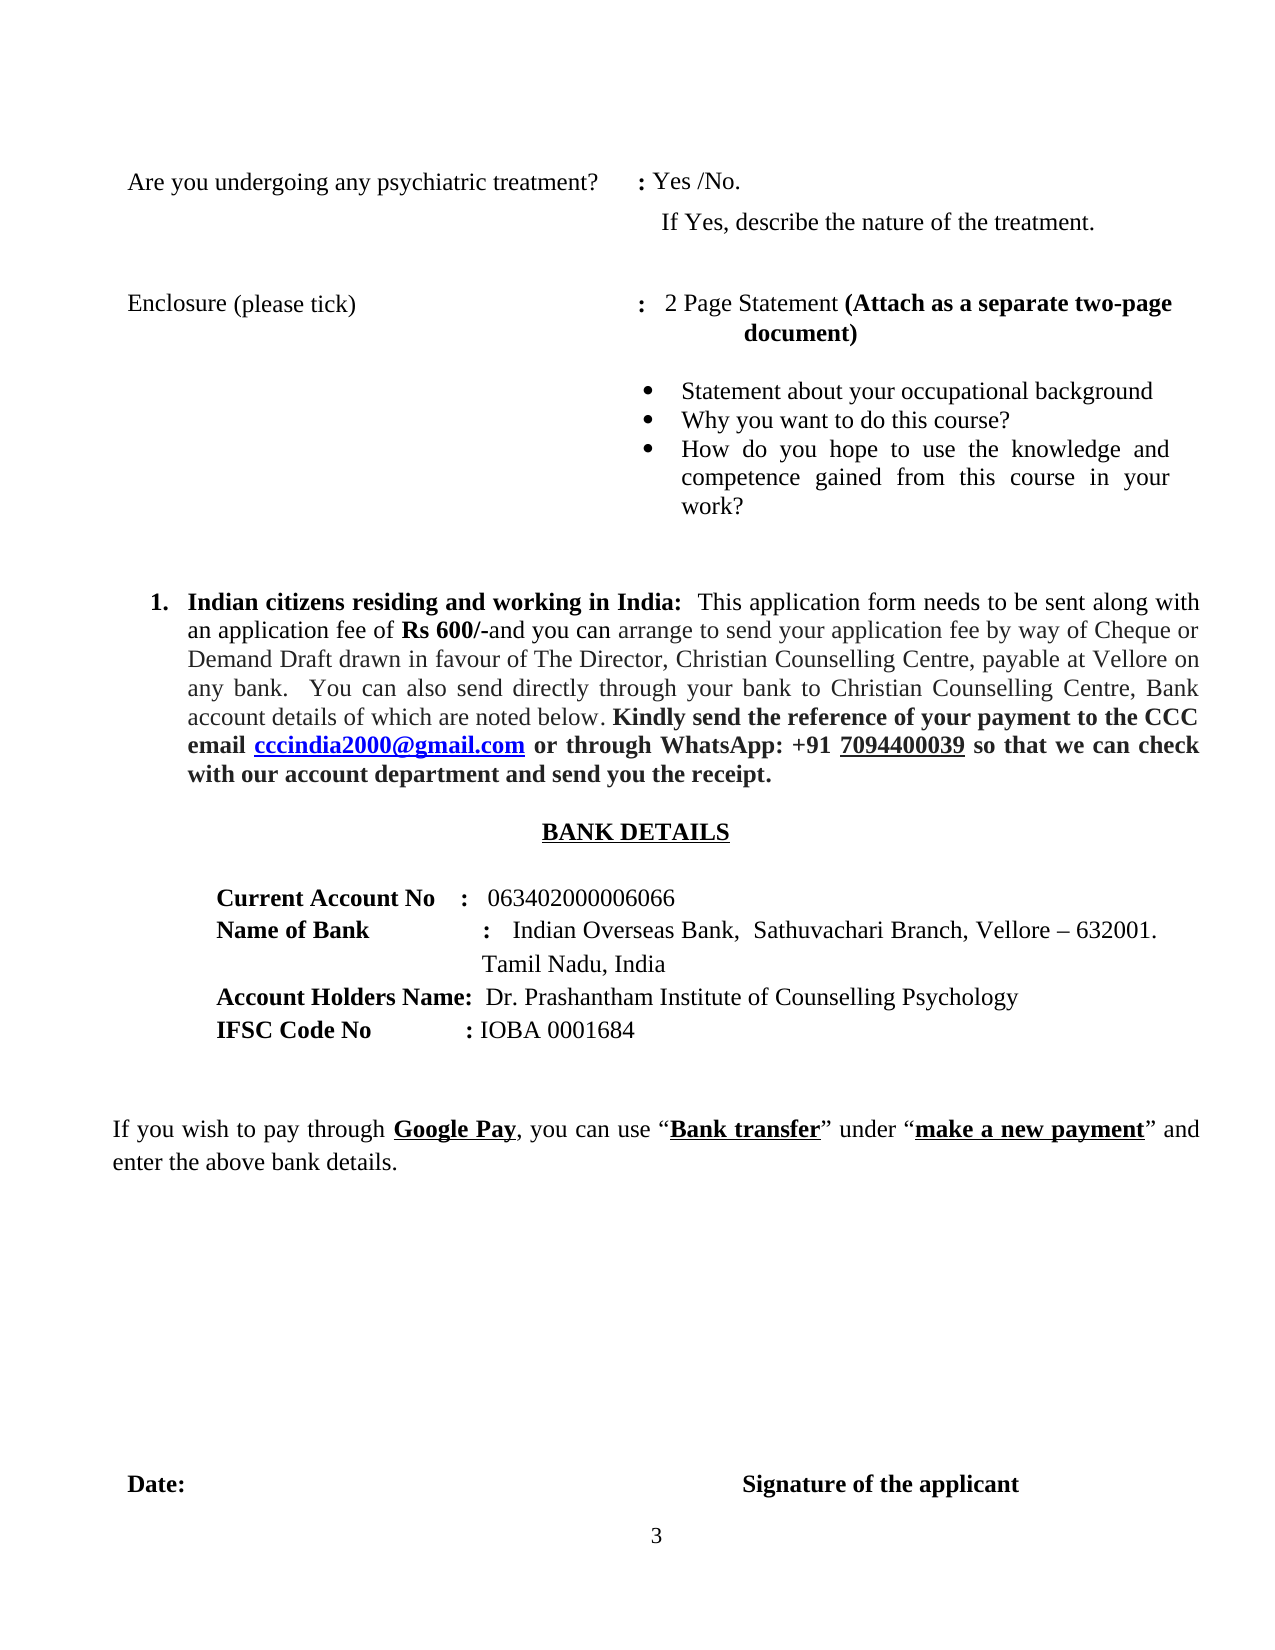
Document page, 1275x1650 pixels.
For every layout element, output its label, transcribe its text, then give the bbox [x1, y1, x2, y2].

text Current Account No : 063402000006066 [216, 883, 1159, 911]
text BANK DETAILS [112, 817, 1159, 845]
text If you wish to pay through Google Pay, you can use “Bank transfer” under “make a new payment” and enter the above bank details. [112, 1114, 1200, 1176]
text If Yes, describe the nature of the treatment. [112, 207, 1200, 236]
list Indian citizens residing and working in India: This application form needs to be sent along with an application fee of Rs 600/-and you can arrange to send your application fee by way of Cheque or Demand Draft drawn in favour of The Director, Christian Counselling Centre, payable at Vellore on any bank. You can also send directly through your bank to Christian Counselling Centre, Bank account details of which are noted below. Kindly send the reference of your payment to the CCC email cccindia2000@gmail.com or through WhatsApp: +91 7094400039 so that we can check with our account department and send you the receipt. [150, 587, 1200, 788]
list How do you hope to use the knowledge and competence gained from this course in your work? [643, 434, 1170, 520]
text Account Holders Name: Dr. Prashantham Institute of Counselling Psychology [216, 982, 1159, 1010]
text Enclosure (please tick) : 2 Page Statement (Attach as a separate two-page document) [127, 288, 1200, 347]
text Name of Bank : Indian Overseas Bank, Sathuvachari Branch, Vellore – 632001. Tamil Nadu, India [216, 916, 1159, 977]
list Why you want to do this course? [643, 405, 1170, 434]
list Statement about your occupational background [643, 376, 1170, 405]
text IFSC Code No : IOBA 0001684 [216, 1015, 1159, 1043]
subtitle Date: Signature of the applicant [127, 1469, 1200, 1497]
text Are you undergoing any psychiatric treatment? : Yes /No. [127, 166, 1200, 196]
